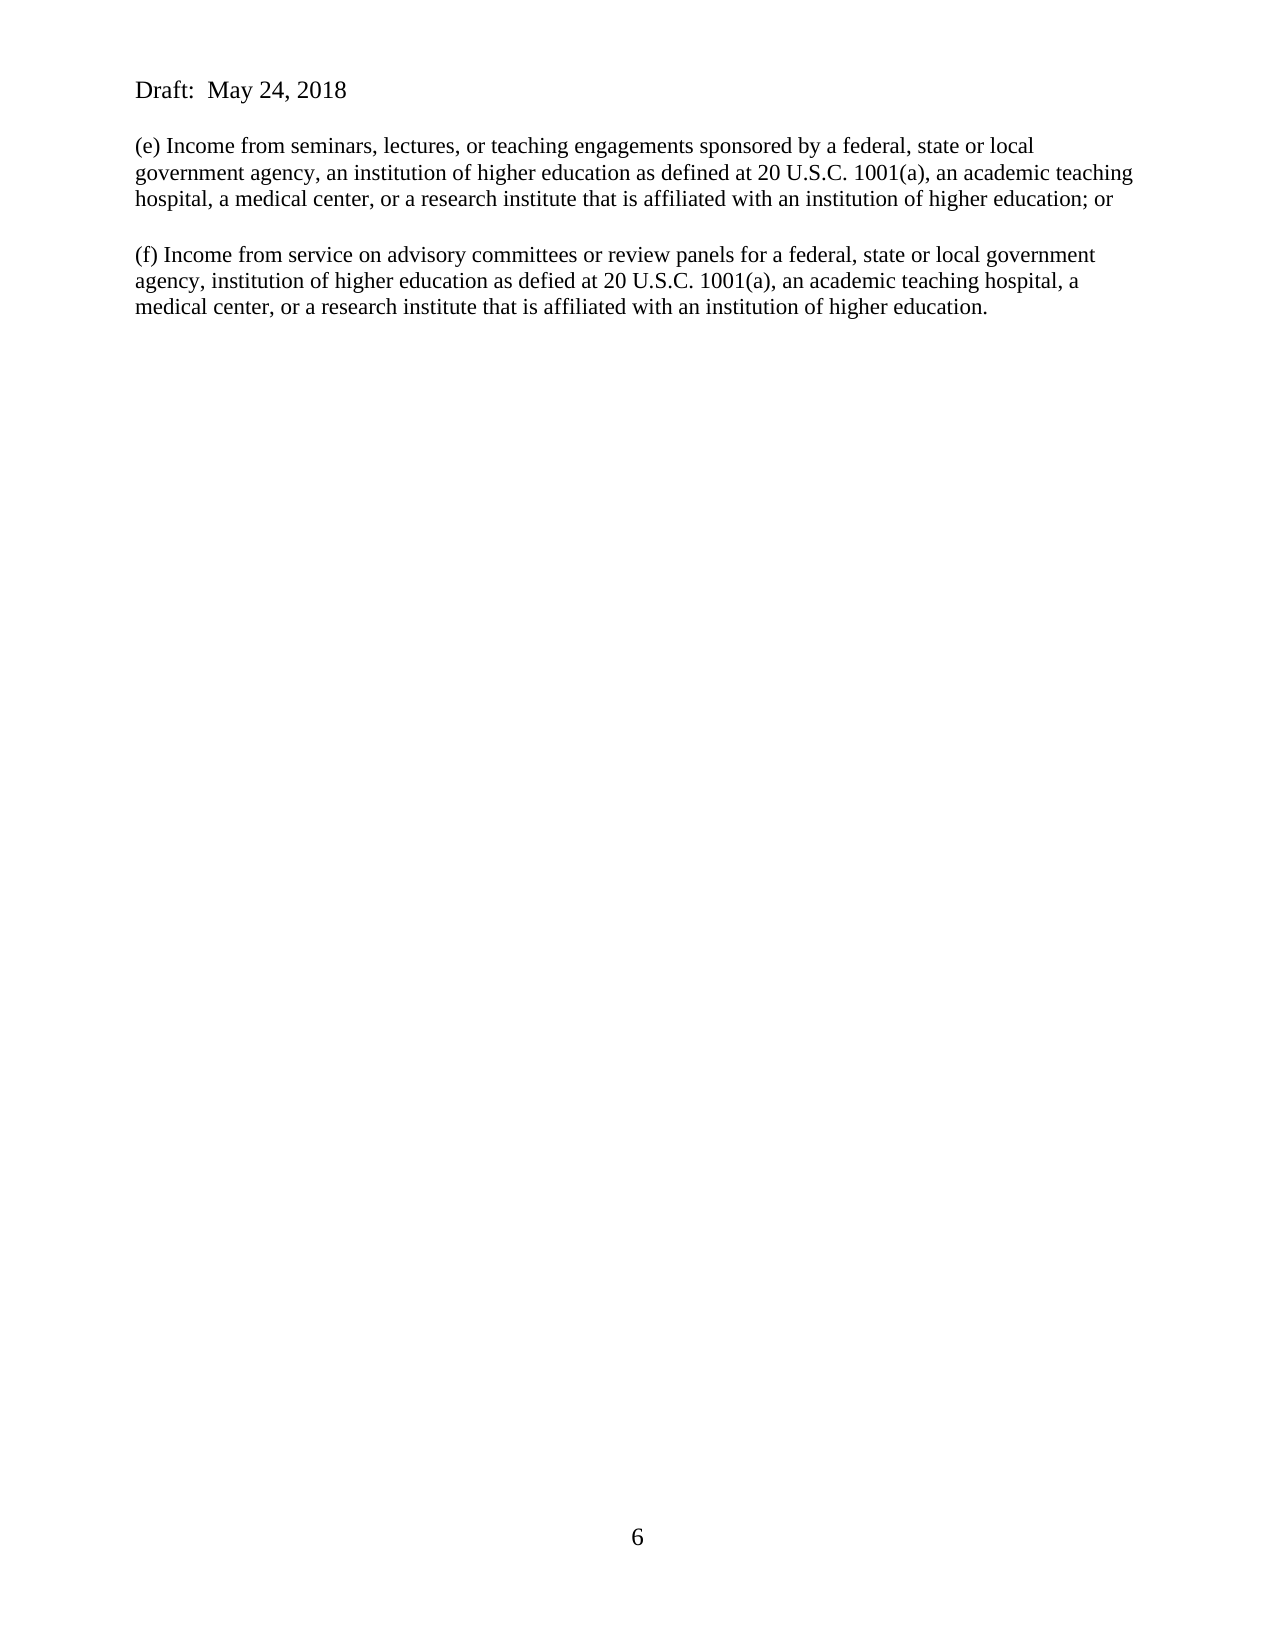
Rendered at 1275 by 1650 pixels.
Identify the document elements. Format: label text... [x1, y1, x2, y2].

text (f) Income from service on advisory committees or review panels for a federal, state or local government agency, institution of higher education as defied at 20 U.S.C. 1001(a), an academic teaching hospital, a medical center, or a research institute that is affiliated with an institution of higher education. [135, 241, 1140, 320]
text (e) Income from seminars, lectures, or teaching engagements sponsored by a federal, state or local government agency, an institution of higher education as defined at 20 U.S.C. 1001(a), an academic teaching hospital, a medical center, or a research institute that is affiliated with an institution of higher education; or [135, 132, 1140, 212]
